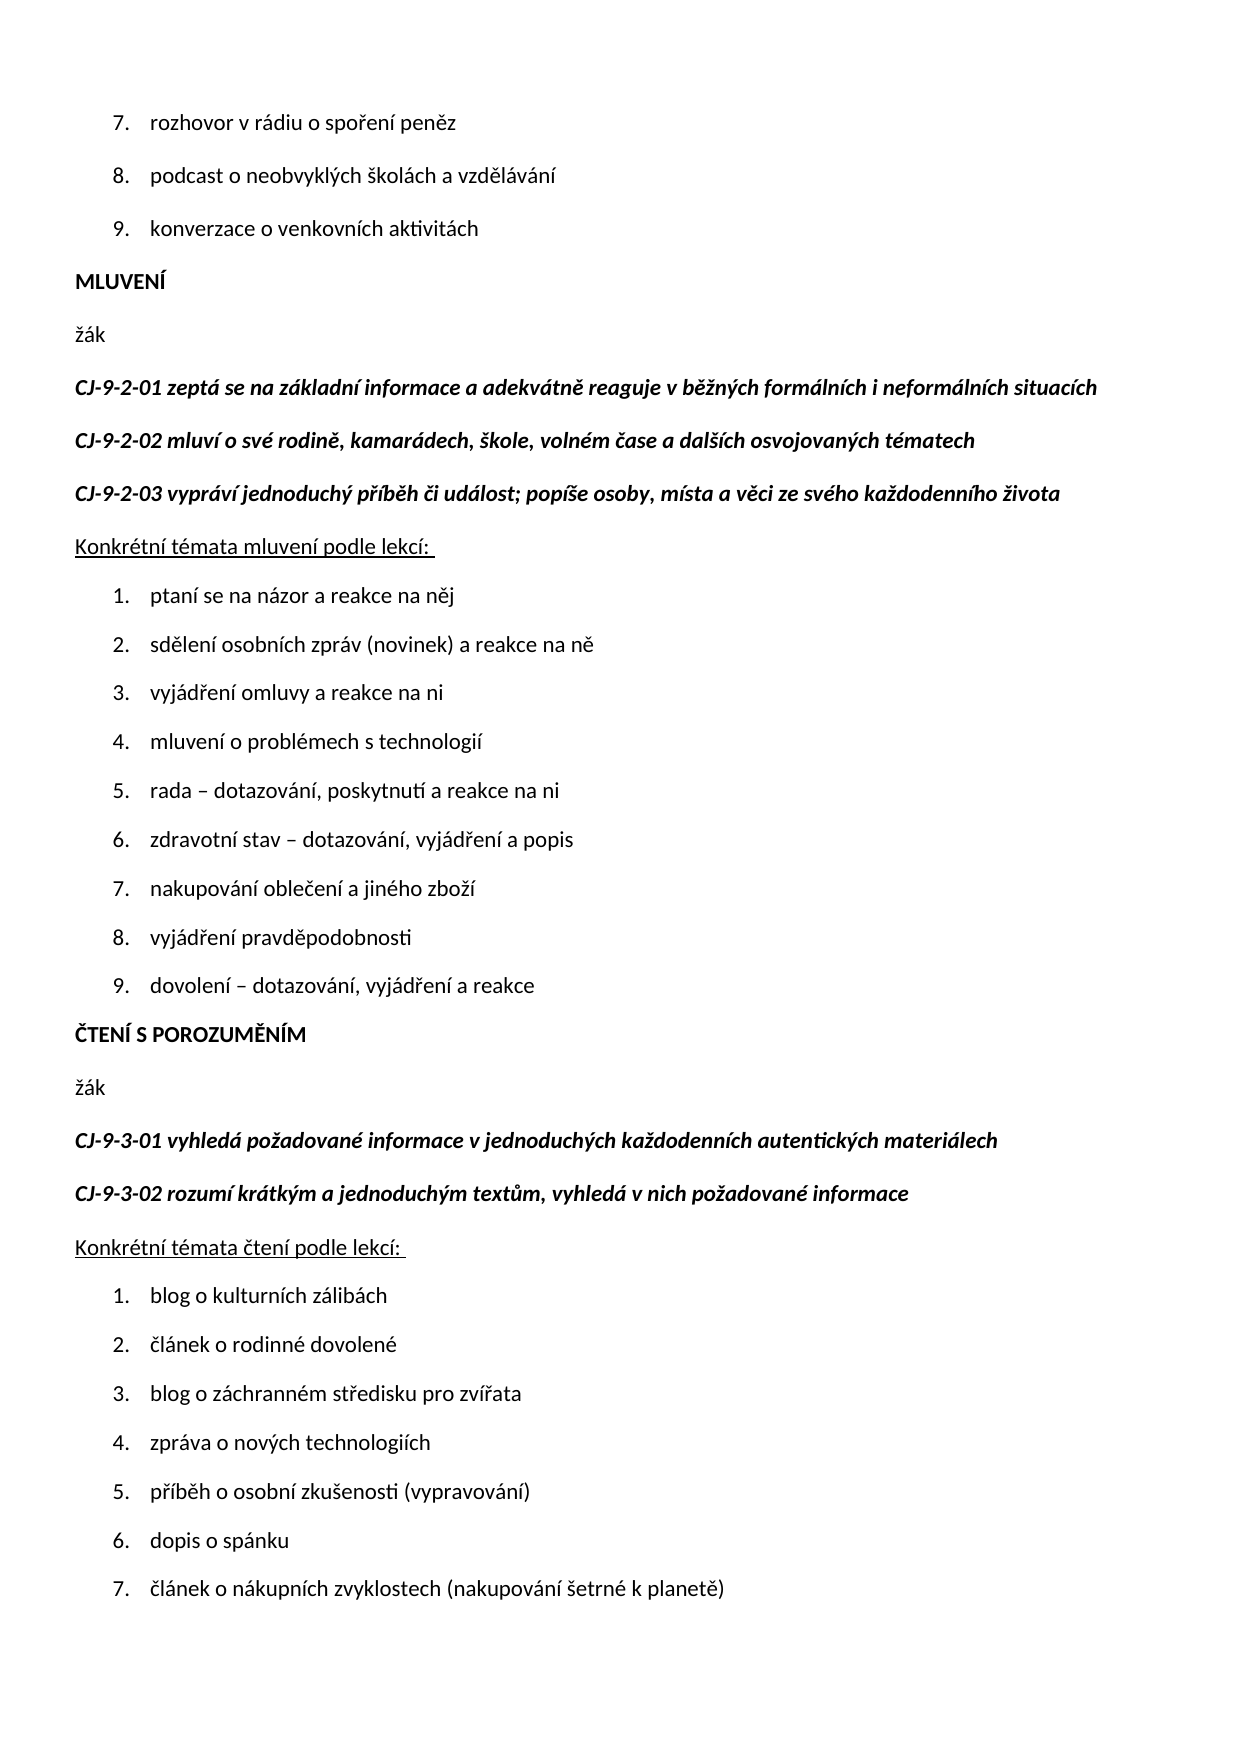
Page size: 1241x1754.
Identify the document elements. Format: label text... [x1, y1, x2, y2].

text CJ-9-2-01 zeptá se na základní informace a adekvátně reaguje v běžných formálních i neformálních situacích [75, 373, 1165, 401]
text Konkrétní témata mluvení podle lekcí: [75, 532, 1165, 560]
list mluvení o problémech s technologií [112, 727, 1165, 755]
list článek o rodinné dovolené [112, 1330, 1165, 1358]
list dovolení – dotazování, vyjádření a reakce [112, 972, 1165, 1000]
list rozhovor v rádiu o spoření peněz [112, 108, 1165, 136]
list zdravotní stav – dotazování, vyjádření a popis [112, 825, 1165, 853]
list článek o nákupních zvyklostech (nakupování šetrné k planetě) [112, 1574, 1165, 1603]
list vyjádření omluvy a reakce na ni [112, 678, 1165, 707]
list zpráva o nových technologiích [112, 1428, 1165, 1456]
list blog o kulturních zálibách [112, 1281, 1165, 1309]
text Konkrétní témata čtení podle lekcí: [75, 1233, 1165, 1261]
text CJ-9-3-01 vyhledá požadované informace v jednoduchých každodenních autentických materiálech [75, 1127, 1165, 1154]
list nakupování oblečení a jiného zboží [112, 874, 1165, 902]
text žák [75, 1073, 1165, 1102]
list rada – dotazování, poskytnutí a reakce na ni [112, 776, 1165, 804]
text CJ-9-2-03 vypráví jednoduchý příběh či událost; popíše osoby, místa a věci ze svého každodenního života [75, 479, 1165, 507]
list vyjádření pravděpodobnosti [112, 923, 1165, 951]
list podcast o neobvyklých školách a vzdělávání [112, 161, 1165, 189]
list blog o záchranném středisku pro zvířata [112, 1379, 1165, 1407]
text ČTENÍ S POROZUMĚNÍM [75, 1021, 1165, 1048]
list konverzace o venkovních aktivitách [112, 214, 1165, 242]
list dopis o spánku [112, 1526, 1165, 1554]
text CJ-9-2-02 mluví o své rodině, kamarádech, škole, volném čase a dalších osvojovaných tématech [75, 426, 1165, 454]
list sdělení osobních zpráv (novinek) a reakce na ně [112, 630, 1165, 658]
text MLUVENÍ [75, 267, 1165, 295]
list ptaní se na názor a reakce na něj [112, 581, 1165, 609]
list příběh o osobní zkušenosti (vypravování) [112, 1477, 1165, 1505]
text CJ-9-3-02 rozumí krátkým a jednoduchým textům, vyhledá v nich požadované informace [75, 1179, 1165, 1208]
text žák [75, 320, 1165, 348]
